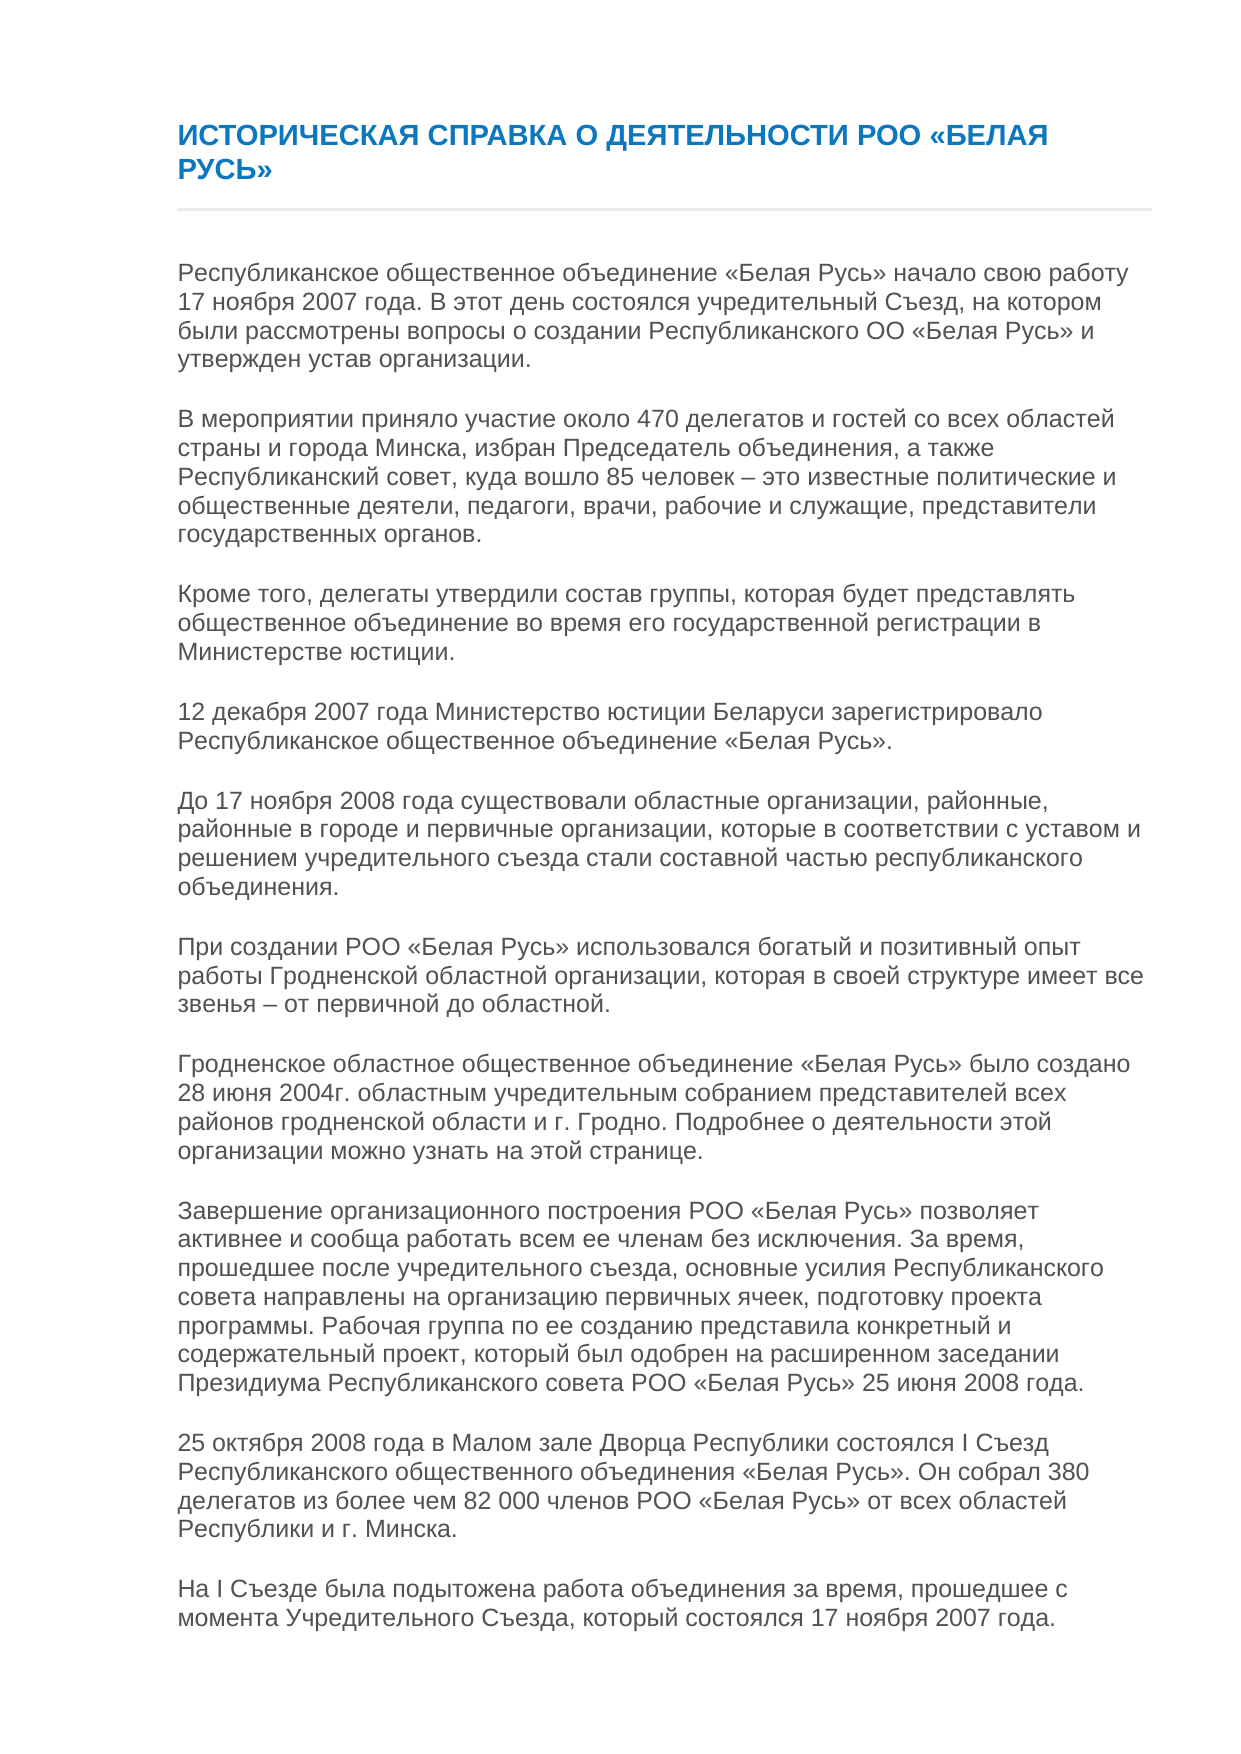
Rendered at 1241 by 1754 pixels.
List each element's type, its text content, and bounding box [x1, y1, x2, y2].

text Кроме того, делегаты утвердили состав группы, которая будет представлять общественное объединение во время его государственной регистрации в Министерстве юстиции. [177, 579, 1152, 666]
text В мероприятии приняло участие около 470 делегатов и гостей со всех областей страны и города Минска, избран Председатель объединения, а также Республиканский совет, куда вошло 85 человек – это известные политические и общественные деятели, педагоги, врачи, рабочие и служащие, представители государственных органов. [177, 404, 1152, 548]
text До 17 ноября 2008 года существовали областные организации, районные, районные в городе и первичные организации, которые в соответствии с уставом и решением учредительного съезда стали составной частью республиканского объединения. [177, 786, 1152, 901]
text Завершение организационного построения РОО «Белая Русь» позволяет активнее и сообща работать всем ее членам без исключения. За время, прошедшее после учредительного съезда, основные усилия Республиканского совета направлены на организацию первичных ячеек, подготовку проекта программы. Рабочая группа по ее созданию представила конкретный и содержательный проект, который был одобрен на расширенном заседании Президиума Республиканского совета РОО «Белая Русь» 25 июня 2008 года. [177, 1196, 1152, 1397]
text 25 октября 2008 года в Малом зале Дворца Республики состоялся I Съезд Республиканского общественного объединения «Белая Русь». Он собрал 380 делегатов из более чем 82 000 членов РОО «Белая Русь» от всех областей Республики и г. Минска. [177, 1428, 1152, 1543]
text На I Съезде была подытожена работа объединения за время, прошедшее с момента Учредительного Съезда, который состоялся 17 ноября 2007 года. [177, 1574, 1152, 1632]
text ИСТОРИЧЕСКАЯ СПРАВКА О ДЕЯТЕЛЬНОСТИ РОО «БЕЛАЯ РУСЬ» [177, 118, 1152, 208]
text 12 декабря 2007 года Министерство юстиции Беларуси зарегистрировало Республиканское общественное объединение «Белая Русь». [177, 697, 1152, 754]
text Республиканское общественное объединение «Белая Русь» начало свою работу 17 ноября 2007 года. В этот день состоялся учредительный Cъезд, на котором были рассмотрены вопросы о создании Республиканского ОО «Белая Русь» и утвержден устав организации. [177, 258, 1152, 373]
text При создании РОО «Белая Русь» использовался богатый и позитивный опыт работы Гродненской областной организации, которая в своей структуре имеет все звенья – от первичной до областной. [177, 932, 1152, 1018]
text Гродненское областное общественное объединение «Белая Русь» было создано 28 июня 2004г. областным учредительным собранием представителей всех районов гродненской области и г. Гродно. Подробнее о деятельности этой организации можно узнать на этой странице. [177, 1049, 1152, 1164]
